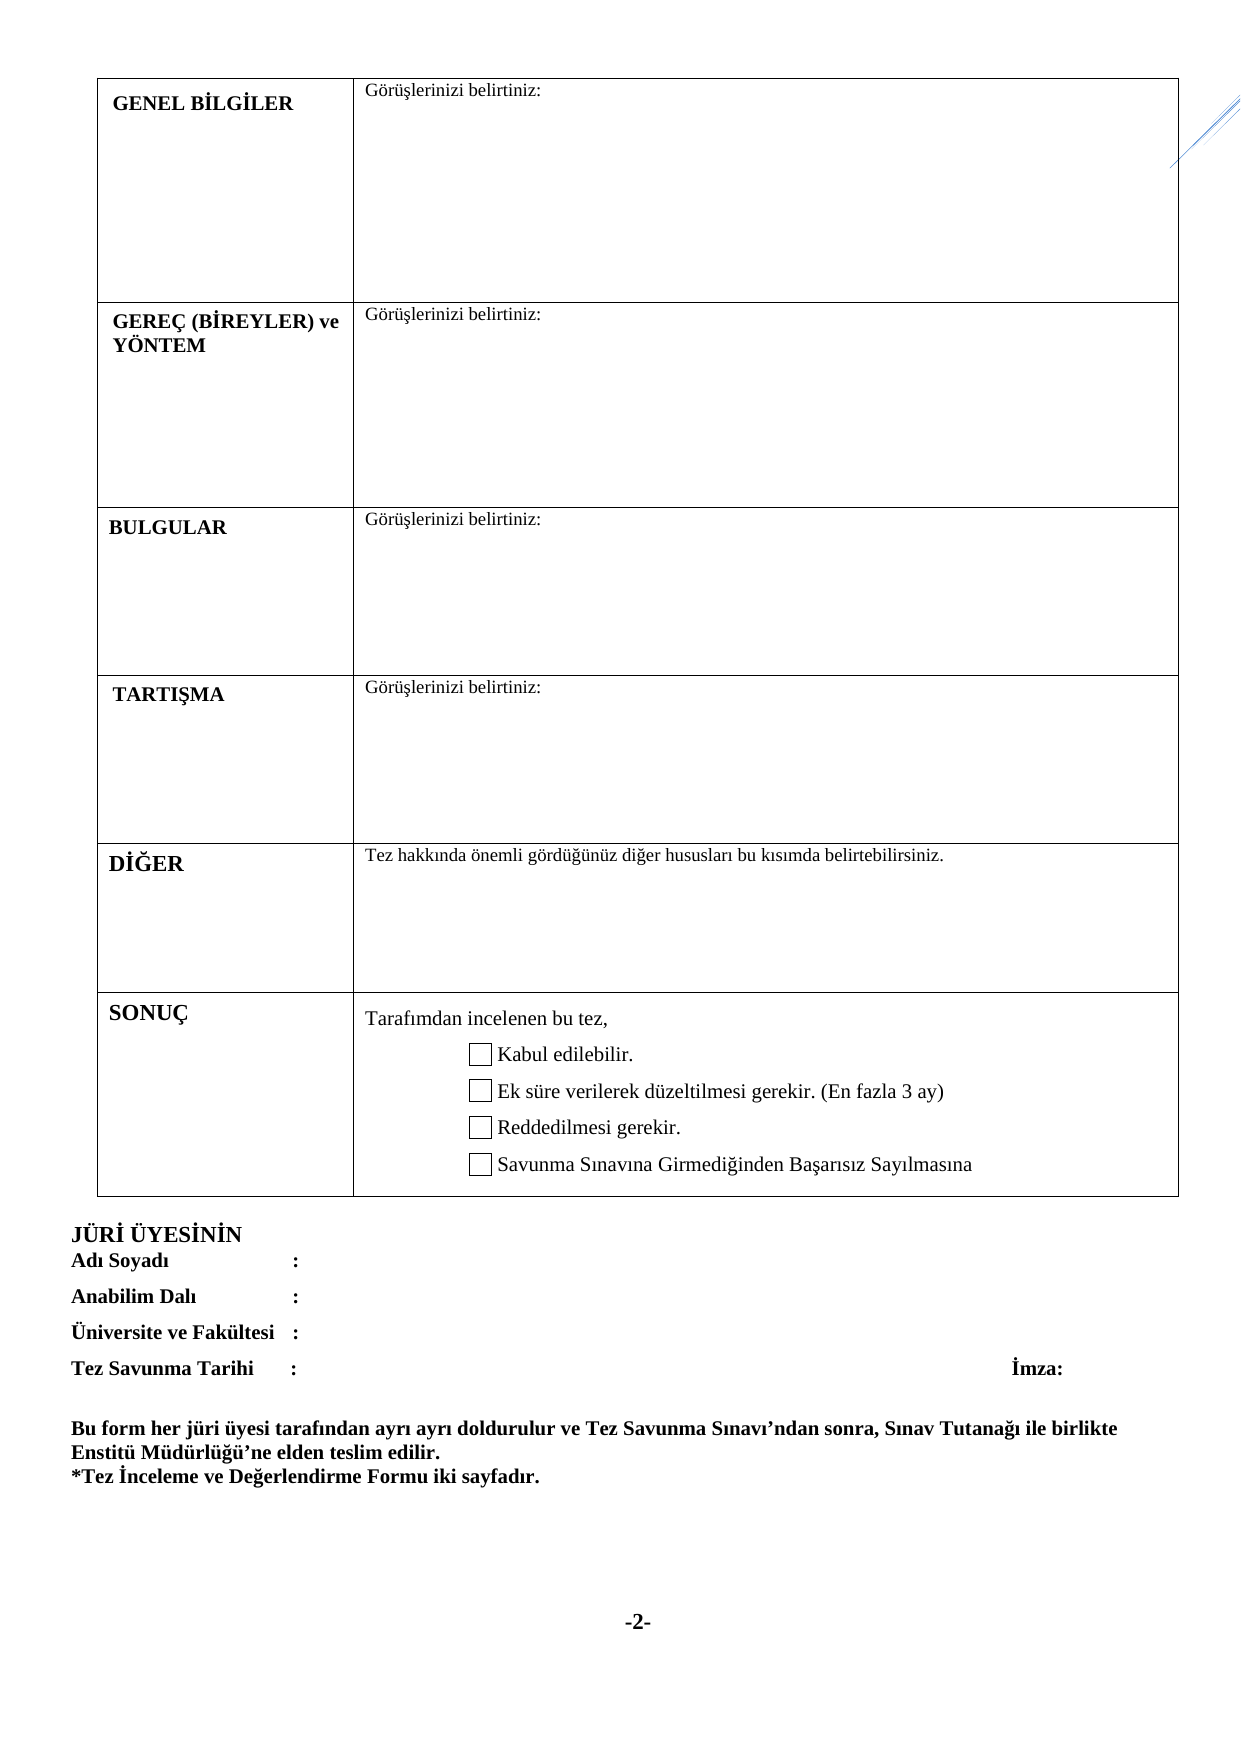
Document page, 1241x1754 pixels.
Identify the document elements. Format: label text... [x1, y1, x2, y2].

table_header Görüşlerinizi belirtiniz: [354, 79, 1178, 302]
table_cell DİĞER [98, 844, 353, 992]
text Bu form her jüri üyesi tarafından ayrı ayrı doldurulur ve Tez Savunma Sınavı’ndan sonra, Sınav Tutanağı ile birlikte Enstitü Müdürlüğü’ne elden teslim edilir. [71, 1416, 1169, 1464]
table_cell Tarafımdan incelenen bu tez, Kabul edilebilir. Ek süre verilerek düzeltilmesi gerekir. (En fazla 3 ay) Reddedilmesi gerekir. Savunma Sınavına Girmediğinden Başarısız Sayılmasına [354, 993, 1178, 1196]
table_cell GEREÇ (BİREYLER) ve YÖNTEM [98, 303, 353, 507]
table_cell SONUÇ [98, 993, 353, 1196]
table_cell Görüşlerinizi belirtiniz: [354, 676, 1178, 843]
table_cell Görüşlerinizi belirtiniz: [354, 508, 1178, 675]
table_cell BULGULAR [98, 508, 353, 675]
table_header GENEL BİLGİLER [98, 79, 353, 302]
text JÜRİ ÜYESİNİN [71, 1221, 1169, 1248]
text Tez Savunma Tarihi : İmza: [71, 1356, 1169, 1380]
table_cell Görüşlerinizi belirtiniz: [354, 303, 1178, 507]
table_cell TARTIŞMA [98, 676, 353, 843]
text *Tez İnceleme ve Değerlendirme Formu iki sayfadır. [71, 1464, 1169, 1488]
text Adı Soyadı : [71, 1248, 1169, 1272]
table_cell Tez hakkında önemli gördüğünüz diğer hususları bu kısımda belirtebilirsiniz. [354, 844, 1178, 992]
text Anabilim Dalı : [71, 1284, 1169, 1308]
text -2- [71, 1608, 1169, 1635]
text Üniversite ve Fakültesi : [71, 1320, 1169, 1344]
